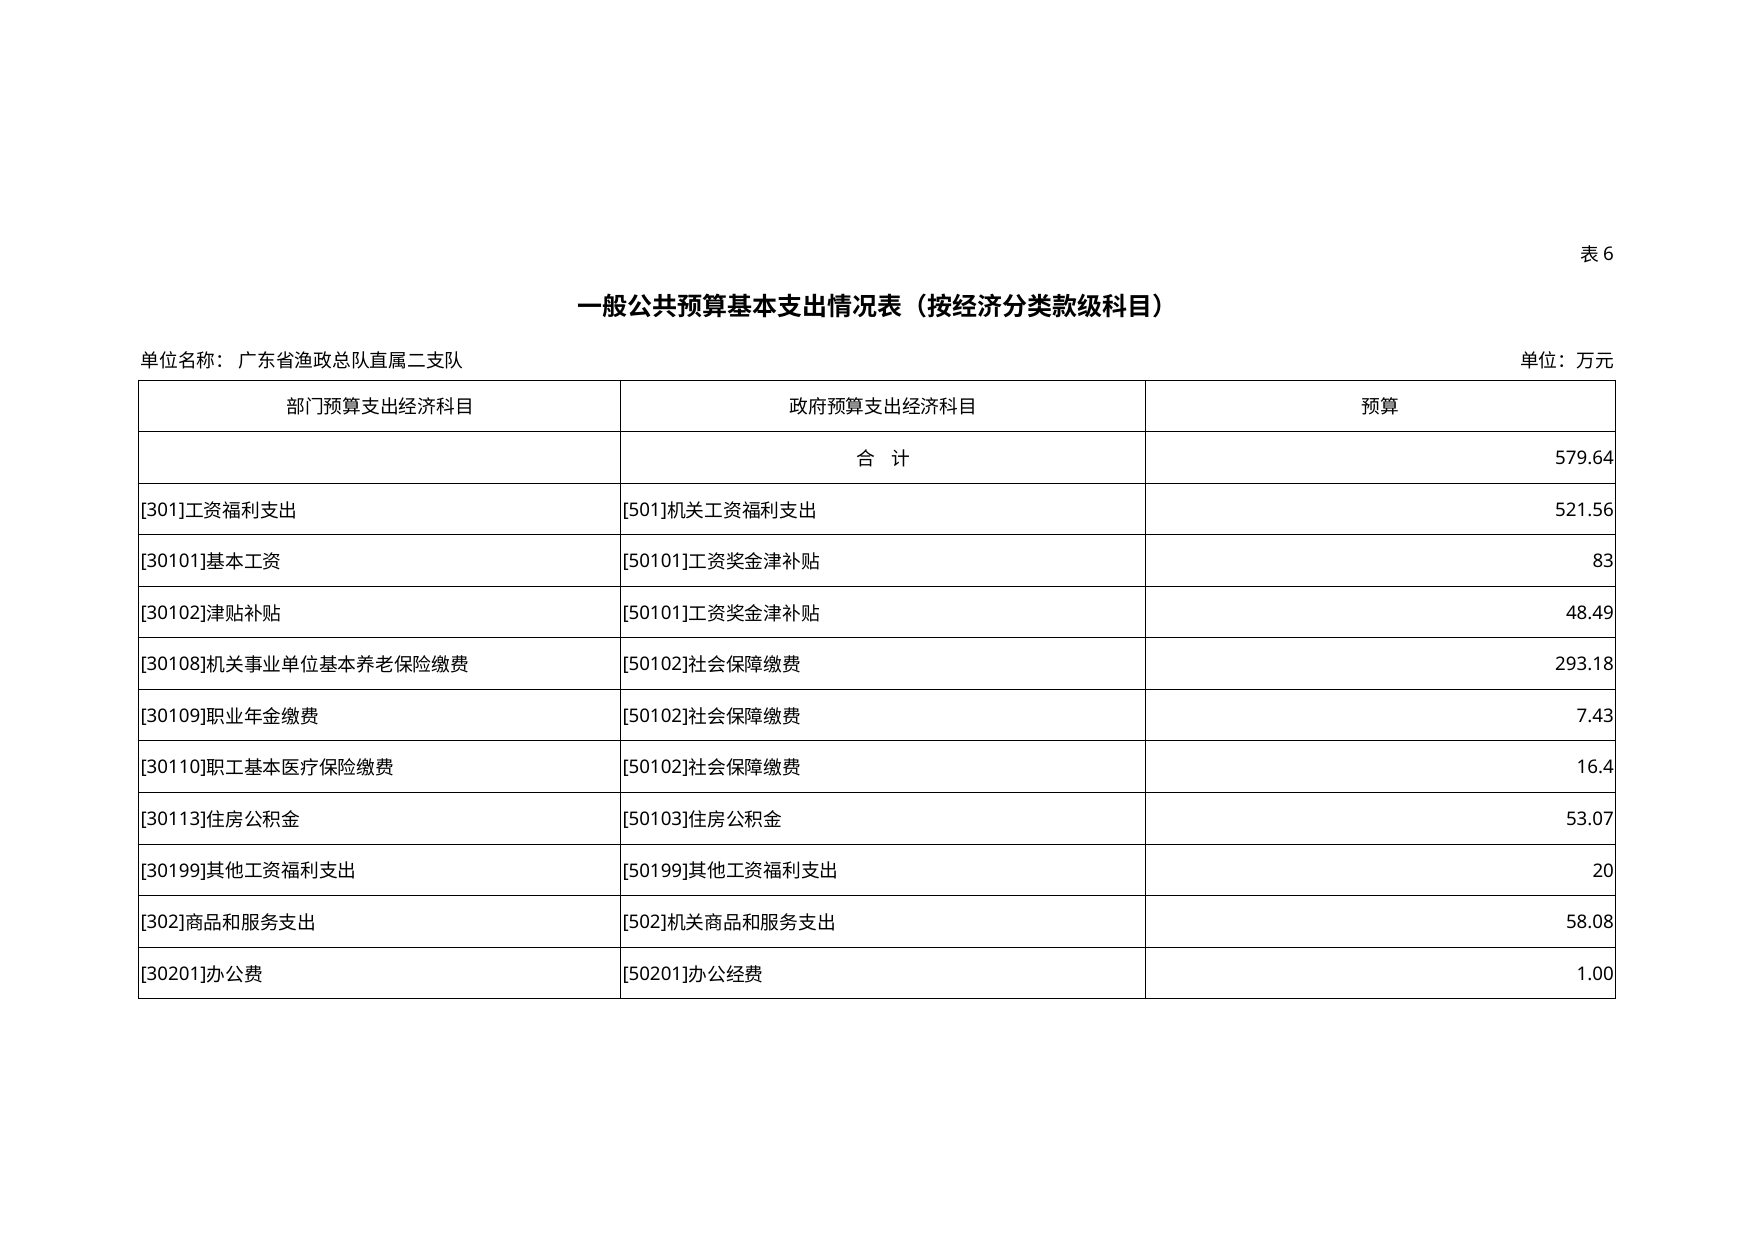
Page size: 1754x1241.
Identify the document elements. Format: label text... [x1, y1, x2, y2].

table_cell 20 [1146, 845, 1615, 895]
table_cell [30101]基本工资 [139, 535, 620, 586]
table_cell [501]机关工资福利支出 [621, 484, 1145, 534]
table_cell [30102]津贴补贴 [139, 587, 620, 637]
table_cell 预算 [1146, 381, 1615, 431]
table_cell 58.08 [1146, 896, 1615, 947]
table_cell 579.64 [1146, 432, 1615, 483]
table_cell [50102]社会保障缴费 [621, 690, 1145, 740]
table_cell 53.07 [1146, 793, 1615, 843]
table_cell 83 [1146, 535, 1615, 586]
table_cell 部门预算支出经济科目 [139, 381, 620, 431]
table_cell [302]商品和服务支出 [139, 896, 620, 947]
table_cell [30109]职业年金缴费 [139, 690, 620, 740]
table_cell [502]机关商品和服务支出 [621, 896, 1145, 947]
table_cell 7.43 [1146, 690, 1615, 740]
table_cell 单位名称： 广东省渔政总队直属二支队 [139, 339, 1145, 379]
table_cell 政府预算支出经济科目 [621, 381, 1145, 431]
table_cell [139, 432, 620, 483]
table_cell [50103]住房公积金 [621, 793, 1145, 843]
table_cell [30108]机关事业单位基本养老保险缴费 [139, 638, 620, 689]
table_cell [30199]其他工资福利支出 [139, 845, 620, 895]
table_cell 合 计 [621, 432, 1145, 483]
table_cell [50102]社会保障缴费 [621, 741, 1145, 792]
table_cell 单位：万元 [1145, 339, 1615, 379]
table_cell [30110]职工基本医疗保险缴费 [139, 741, 620, 792]
table_cell [301]工资福利支出 [139, 484, 620, 534]
table_cell [50101]工资奖金津补贴 [621, 587, 1145, 637]
table_cell 16.4 [1146, 741, 1615, 792]
table_cell 一般公共预算基本支出情况表（按经济分类款级科目） [139, 271, 1615, 339]
table_header 表6 [139, 230, 1615, 271]
table_cell [30113]住房公积金 [139, 793, 620, 843]
table_cell [50101]工资奖金津补贴 [621, 535, 1145, 586]
table_cell 293.18 [1146, 638, 1615, 689]
table_cell [50199]其他工资福利支出 [621, 845, 1145, 895]
table_cell 1.00 [1146, 948, 1615, 998]
table_cell [50102]社会保障缴费 [621, 638, 1145, 689]
table_cell [50201]办公经费 [621, 948, 1145, 998]
table_cell 48.49 [1146, 587, 1615, 637]
table_cell [30201]办公费 [139, 948, 620, 998]
table_cell 521.56 [1146, 484, 1615, 534]
